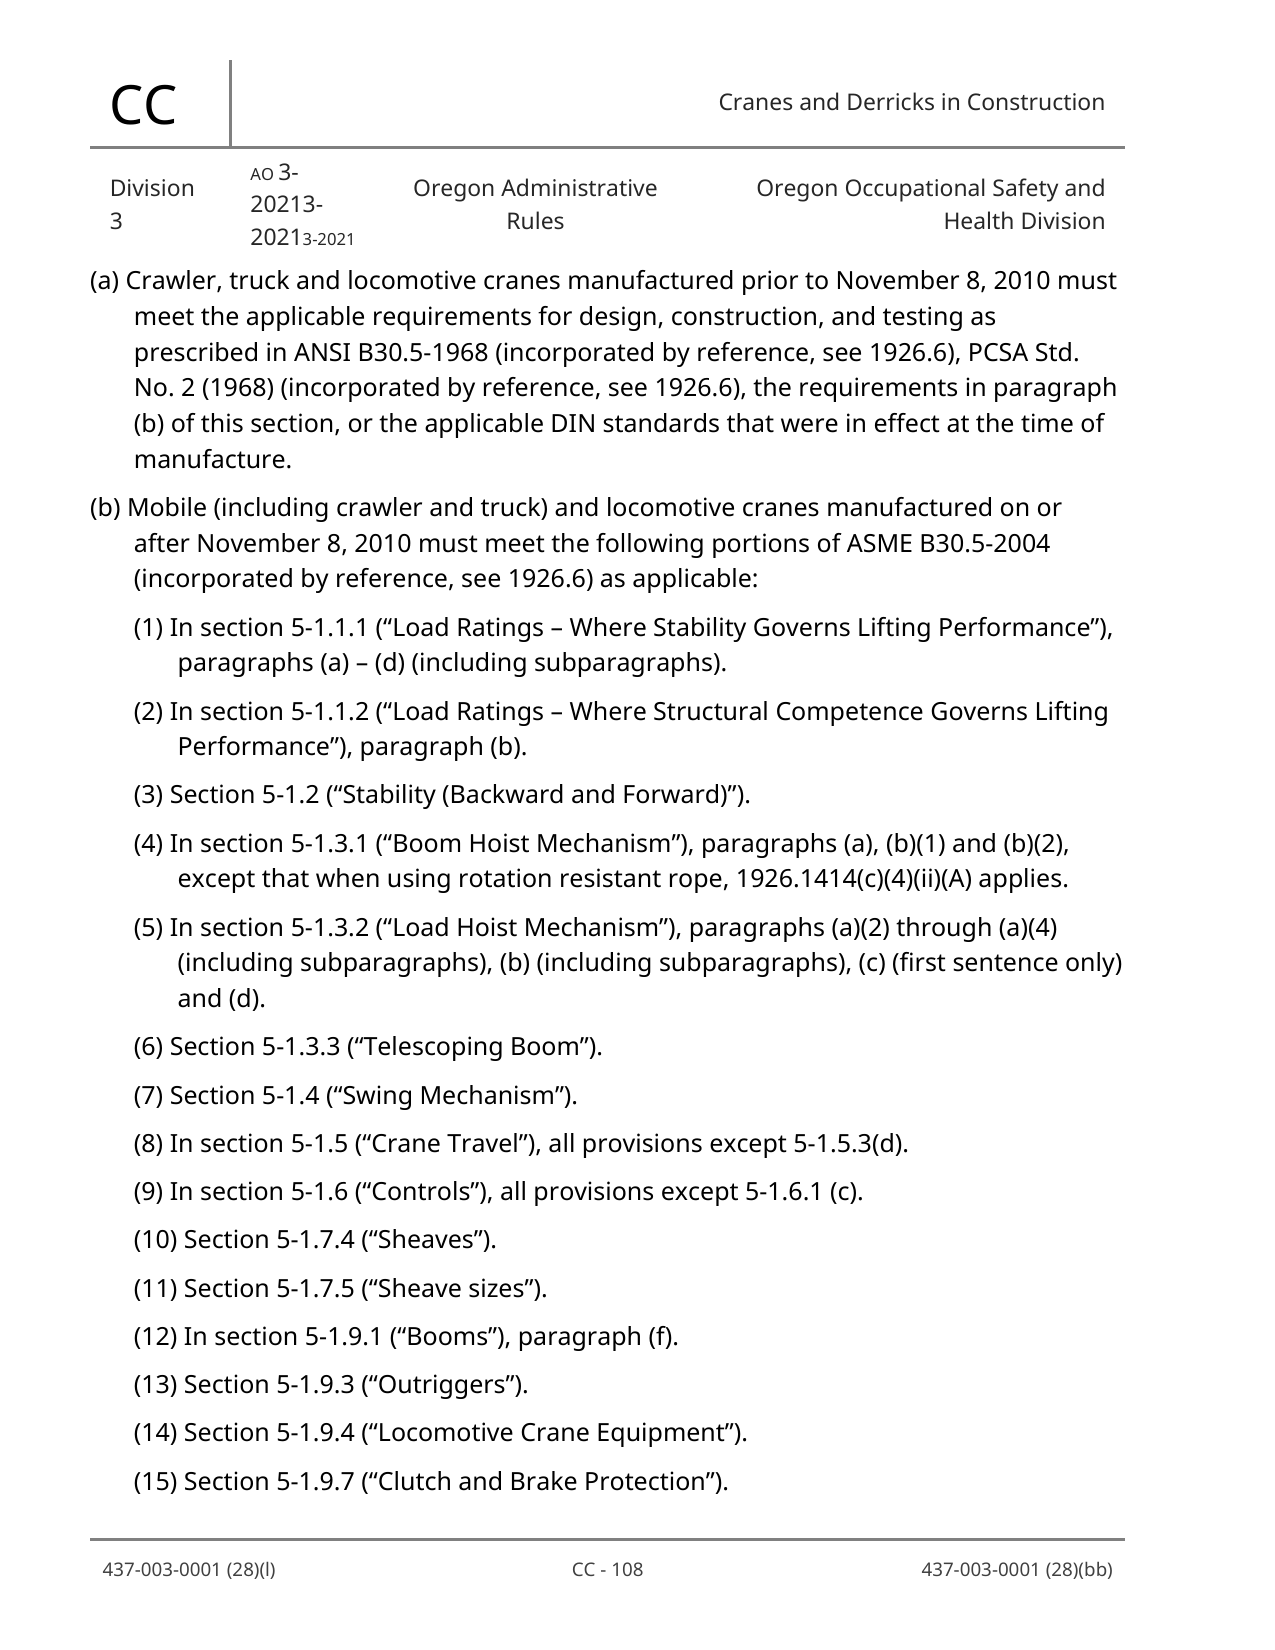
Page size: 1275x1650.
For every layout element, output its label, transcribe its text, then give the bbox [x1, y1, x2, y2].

list (10) Section 5-1.7.4 (“Sheaves”). [134, 1222, 1125, 1256]
list (a) Crawler, truck and locomotive cranes manufactured prior to November 8, 2010 must meet the applicable requirements for design, construction, and testing as prescribed in ANSI B30.5-1968 (incorporated by reference, see 1926.6), PCSA Std. No. 2 (1968) (incorporated by reference, see 1926.6), the requirements in paragraph (b) of this section, or the applicable DIN standards that were in effect at the time of manufacture. [90, 150, 1125, 475]
list (14) Section 5-1.9.4 (“Locomotive Crane Equipment”). [134, 1415, 1125, 1449]
list (7) Section 5-1.4 (“Swing Mechanism”). [134, 1077, 1125, 1111]
list (3) Section 5-1.2 (“Stability (Backward and Forward)”). [134, 777, 1125, 811]
list (8) In section 5-1.5 (“Crane Travel”), all provisions except 5-1.5.3(d). [134, 1126, 1125, 1159]
list (1) In section 5-1.1.1 (“Load Ratings – Where Stability Governs Lifting Performance”), paragraphs (a) – (d) (including subparagraphs). [134, 609, 1125, 679]
list (4) In section 5-1.3.1 (“Boom Hoist Mechanism”), paragraphs (a), (b)(1) and (b)(2), except that when using rotation resistant rope, 1926.1414(c)(4)(ii)(A) applies. [134, 825, 1125, 895]
list (b) Mobile (including crawler and truck) and locomotive cranes manufactured on or after November 8, 2010 must meet the following portions of ASME B30.5-2004 (incorporated by reference, see 1926.6) as applicable: [90, 489, 1125, 595]
list (13) Section 5-1.9.3 (“Outriggers”). [134, 1367, 1125, 1401]
list (5) In section 5-1.3.2 (“Load Hoist Mechanism”), paragraphs (a)(2) through (a)(4) (including subparagraphs), (b) (including subparagraphs), (c) (first sentence only) and (d). [134, 909, 1125, 1015]
list (2) In section 5-1.1.2 (“Load Ratings – Where Structural Competence Governs Lifting Performance”), paragraph (b). [134, 693, 1125, 763]
list (11) Section 5-1.7.5 (“Sheave sizes”). [134, 1270, 1125, 1304]
list (9) In section 5-1.6 (“Controls”), all provisions except 5-1.6.1 (c). [134, 1174, 1125, 1208]
list (12) In section 5-1.9.1 (“Booms”), paragraph (f). [134, 1318, 1125, 1352]
list (6) Section 5-1.3.3 (“Telescoping Boom”). [134, 1029, 1125, 1063]
list (15) Section 5-1.9.7 (“Clutch and Brake Protection”). [134, 1463, 1125, 1497]
